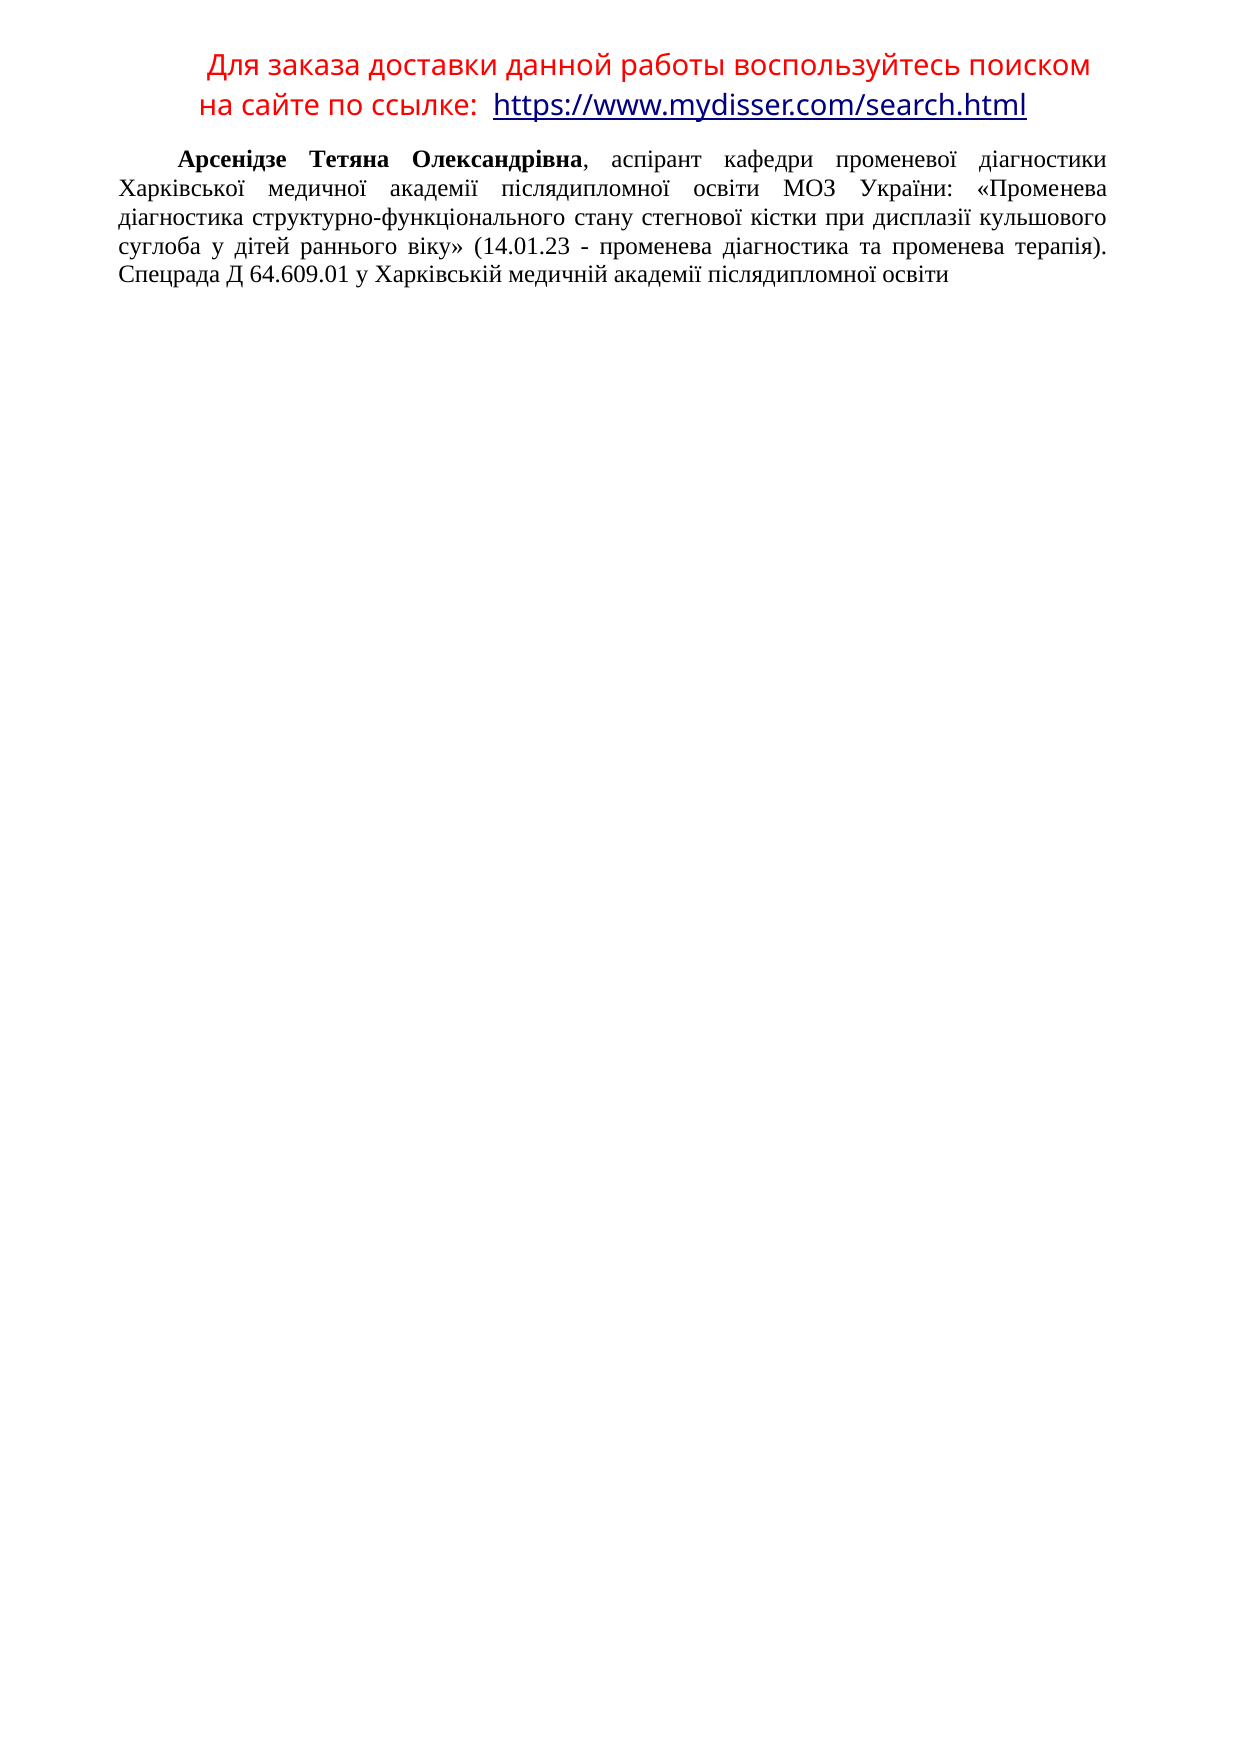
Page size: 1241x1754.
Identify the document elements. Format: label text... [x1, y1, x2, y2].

text Арсенідзе Тетяна Олександрівна, аспірант кафедри променевої діагностики Харківської медичної академії післядипломної освіти МОЗ України: «Променева діагностика структурно-функціонального стану стегнової кістки при дисплазії кульшового суглоба у дітей раннього віку» (14.01.23 - променева діагностика та променева терапія). Спецрада Д 64.609.01 у Харківській медичній академії післядипломної освіти [118, 144, 1107, 288]
